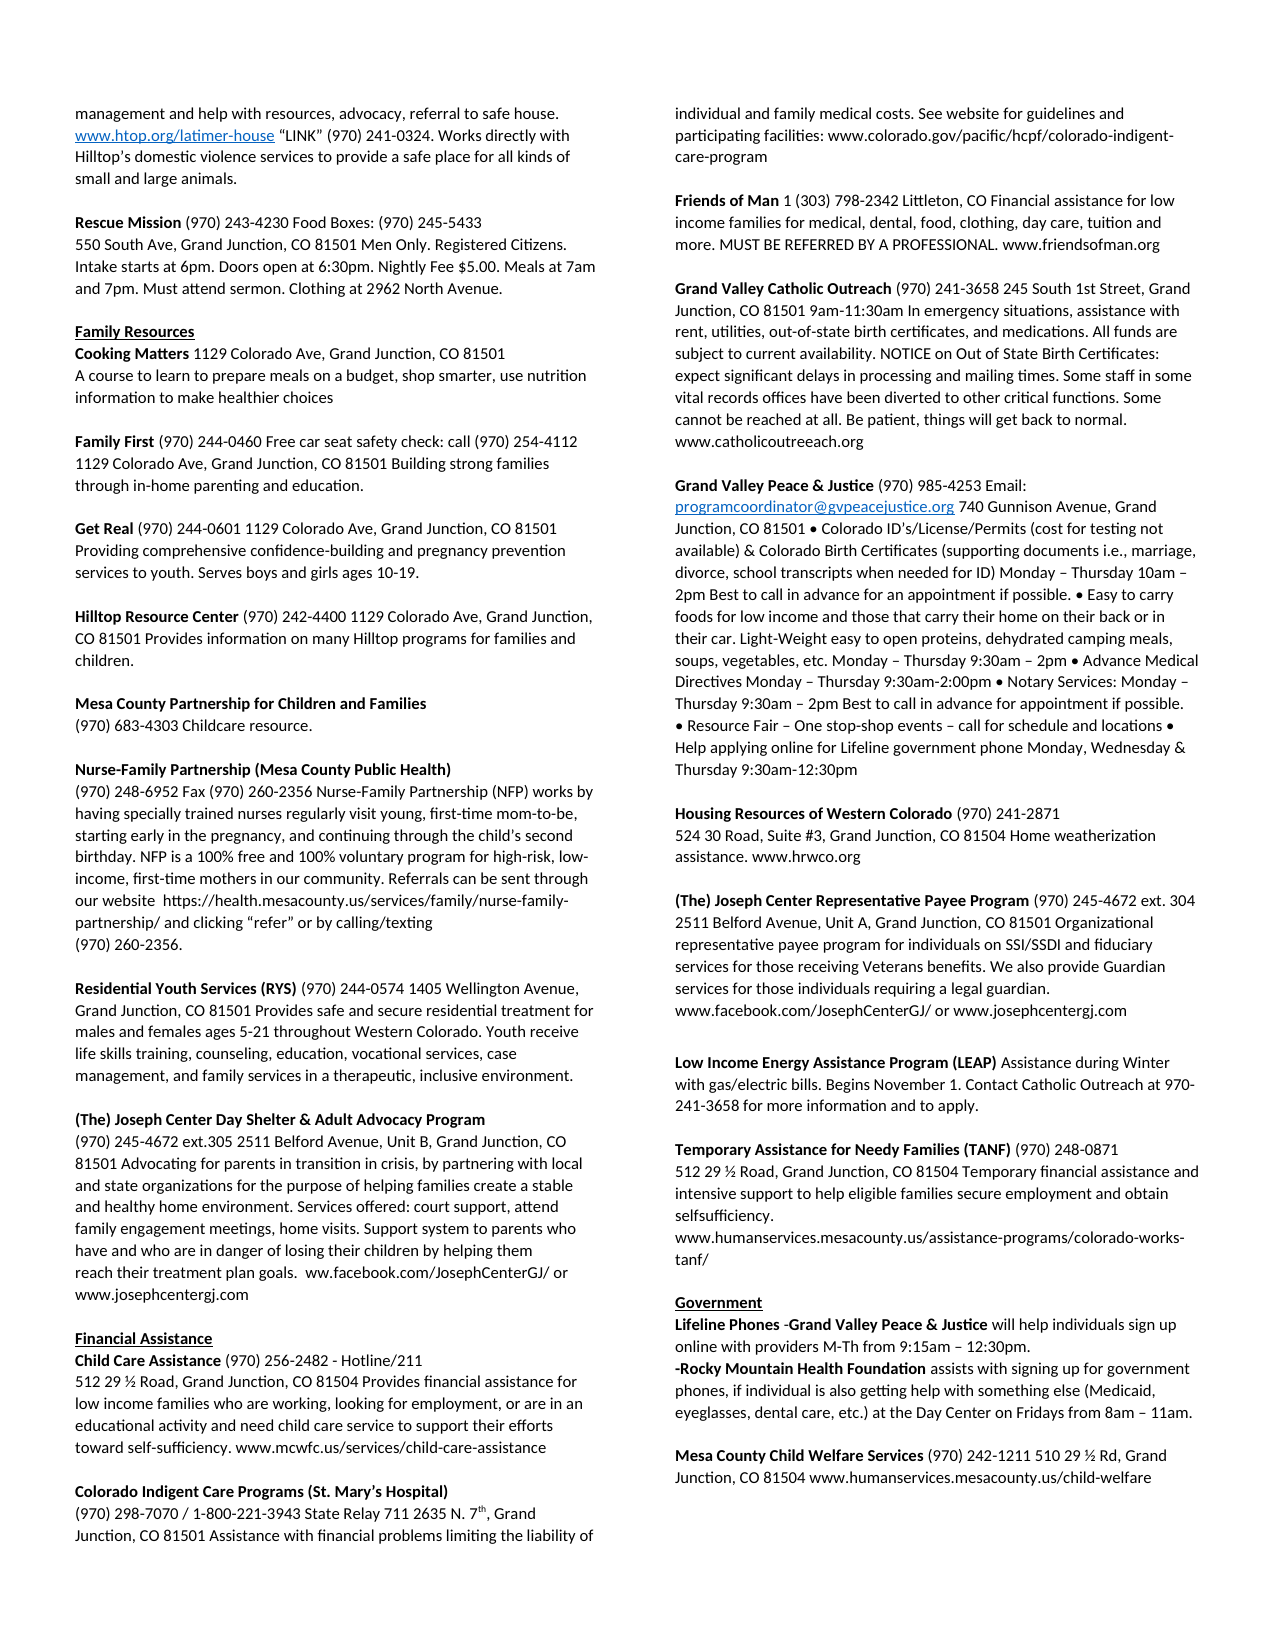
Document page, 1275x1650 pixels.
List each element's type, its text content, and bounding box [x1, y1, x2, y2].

text reach their treatment plan goals. ww.facebook.com/JosephCenterGJ/ or www.josephcentergj.com [75, 1262, 600, 1304]
text (970) 248-6952 Fax (970) 260-2356 Nurse-Family Partnership (NFP) works by having specially trained nurses regularly visit young, first-time mom-to-be, starting early in the pregnancy, and continuing through the child’s second birthday. NFP is a 100% free and 100% voluntary program for high-risk, low-income, first-time mothers in our community. Referrals can be sent through our website https://health.mesacounty.us/services/family/nurse-family-partnership/ and clicking “refer” or by calling/texting [75, 781, 600, 933]
text (The) Joseph Center Representative Payee Program (970) 245-4672 ext. 304 2511 Belford Avenue, Unit A, Grand Junction, CO 81501 Organizational representative payee program for individuals on SSI/SSDI and fiduciary services for those receiving Veterans benefits. We also provide Guardian services for those individuals requiring a legal guardian. www.facebook.com/JosephCenterGJ/ or www.josephcentergj.com [675, 891, 1200, 1020]
text (The) Joseph Center Day Shelter & Adult Advocacy Program [75, 1109, 600, 1129]
text Lifeline Phones -Grand Valley Peace & Justice will help individuals sign up online with providers M-Th from 9:15am – 12:30pm. [675, 1314, 1200, 1357]
text Colorado Indigent Care Programs (St. Mary’s Hospital) [75, 1481, 600, 1501]
text A course to learn to prepare meals on a budget, shop smarter, use nutrition information to make healthier choices [75, 366, 600, 408]
text (970) 298-7070 / 1-800-221-3943 State Relay 711 2635 N. 7th, Grand Junction, CO 81501 Assistance with financial problems limiting the liability of individual and family medical costs. See website for guidelines and participating facilities: www.colorado.gov/pacific/hcpf/colorado-indigent-care-program [675, 103, 1200, 167]
text Grand Valley Catholic Outreach (970) 241-3658 245 South 1st Street, Grand Junction, CO 81501 9am-11:30am In emergency situations, assistance with rent, utilities, out-of-state birth certificates, and medications. All funds are subject to current availability. NOTICE on Out of State Birth Certificates: expect significant delays in processing and mailing times. Some staff in some vital records offices have been diverted to other critical functions. Some cannot be reached at all. Be patient, things will get back to normal. www.catholicoutreeach.org [675, 278, 1200, 451]
text -Rocky Mountain Health Foundation assists with signing up for government phones, if individual is also getting help with something else (Medicaid, eyeglasses, dental care, etc.) at the Day Center on Fridays from 8am – 11am. [675, 1358, 1200, 1422]
text 524 30 Road, Suite #3, Grand Junction, CO 81504 Home weatherization assistance. www.hrwco.org [675, 825, 1200, 867]
text Financial Assistance [75, 1328, 600, 1348]
text Temporary Assistance for Needy Families (TANF) (970) 248-0871 [675, 1139, 1200, 1160]
text 550 South Ave, Grand Junction, CO 81501 Men Only. Registered Citizens. Intake starts at 6pm. Doors open at 6:30pm. Nightly Fee $5.00. Meals at 7am and 7pm. Must attend sermon. Clothing at 2962 North Avenue. [75, 234, 600, 298]
text (970) 298-7070 / 1-800-221-3943 State Relay 711 2635 N. 7th, Grand Junction, CO 81501 Assistance with financial problems limiting the liability of individual and family medical costs. See website for guidelines and participating facilities: www.colorado.gov/pacific/hcpf/colorado-indigent-care-program [75, 1503, 600, 1545]
text Family Resources [75, 322, 600, 342]
text (970) 245-4672 ext.305 2511 Belford Avenue, Unit B, Grand Junction, CO 81501 Advocating for parents in transition in crisis, by partnering with local and state organizations for the purpose of helping families create a stable and healthy home environment. Services offered: court support, attend family engagement meetings, home visits. Support system to parents who have and who are in danger of losing their children by helping them [75, 1131, 600, 1261]
text Rescue Mission (970) 243-4230 Food Boxes: (970) 245-5433 [75, 212, 600, 233]
text Grand Valley Peace & Justice (970) 985-4253 Email: programcoordinator@gvpeacejustice.org 740 Gunnison Avenue, Grand Junction, CO 81501 • Colorado ID’s/License/Permits (cost for testing not available) & Colorado Birth Certificates (supporting documents i.e., marriage, divorce, school transcripts when needed for ID) Monday – Thursday 10am – 2pm Best to call in advance for an appointment if possible. • Easy to carry foods for low income and those that carry their home on their back or in their car. Light-Weight easy to open proteins, dehydrated camping meals, soups, vegetables, etc. Monday – Thursday 9:30am – 2pm • Advance Medical Directives Monday – Thursday 9:30am-2:00pm • Notary Services: Monday – Thursday 9:30am – 2pm Best to call in advance for appointment if possible. [675, 475, 1200, 714]
text (970) 260-2356. [75, 934, 600, 954]
text 512 29 ½ Road, Grand Junction, CO 81504 Provides financial assistance for low income families who are working, looking for employment, or are in an educational activity and need child care service to support their efforts toward self-sufficiency. www.mcwfc.us/services/child-care-assistance [75, 1372, 600, 1458]
text 512 29 ½ Road, Grand Junction, CO 81504 Temporary financial assistance and intensive support to help eligible families secure employment and obtain selfsufficiency. www.humanservices.mesacounty.us/assistance-programs/colorado-works-tanf/ [675, 1161, 1200, 1269]
text Mesa County Partnership for Children and Families [75, 694, 600, 714]
text Friends of Man 1 (303) 798-2342 Littleton, CO Financial assistance for low income families for medical, dental, food, clothing, day care, tuition and more. MUST BE REFERRED BY A PROFESSIONAL. www.friendsofman.org [675, 191, 1200, 254]
text Residential Youth Services (RYS) (970) 244-0574 1405 Wellington Avenue, Grand Junction, CO 81501 Provides safe and secure residential treatment for males and females ages 5-21 throughout Western Colorado. Youth receive life skills training, counseling, education, vocational services, case management, and family services in a therapeutic, inclusive environment. [75, 978, 600, 1086]
text Mesa County Child Welfare Services (970) 242-1211 510 29 ½ Rd, Grand Junction, CO 81504 www.humanservices.mesacounty.us/child-welfare [675, 1446, 1200, 1488]
text Cooking Matters 1129 Colorado Ave, Grand Junction, CO 81501 [75, 344, 600, 364]
text Low Income Energy Assistance Program (LEAP) Assistance during Winter with gas/electric bills. Begins November 1. Contact Catholic Outreach at 970-241-3658 for more information and to apply. [675, 1052, 1200, 1116]
text (970) 683-4303 Childcare resource. [75, 716, 600, 736]
text Government [675, 1293, 1200, 1313]
text Family First (970) 244-0460 Free car seat safety check: call (970) 254-4112 1129 Colorado Ave, Grand Junction, CO 81501 Building strong families through in-home parenting and education. [75, 431, 600, 495]
text Housing Resources of Western Colorado (970) 241-2871 [675, 803, 1200, 823]
text Child Care Assistance (970) 256-2482 - Hotline/211 [75, 1350, 600, 1370]
text Get Real (970) 244-0601 1129 Colorado Ave, Grand Junction, CO 81501 Providing comprehensive confidence-building and pregnancy prevention services to youth. Serves boys and girls ages 10-19. [75, 519, 600, 583]
text Hilltop Resource Center (970) 242-4400 1129 Colorado Ave, Grand Junction, CO 81501 Provides information on many Hilltop programs for families and children. [75, 606, 600, 670]
text Nurse-Family Partnership (Mesa County Public Health) [75, 759, 600, 779]
text • Resource Fair – One stop-shop events – call for schedule and locations • Help applying online for Lifeline government phone Monday, Wednesday & Thursday 9:30am-12:30pm [675, 716, 1200, 779]
